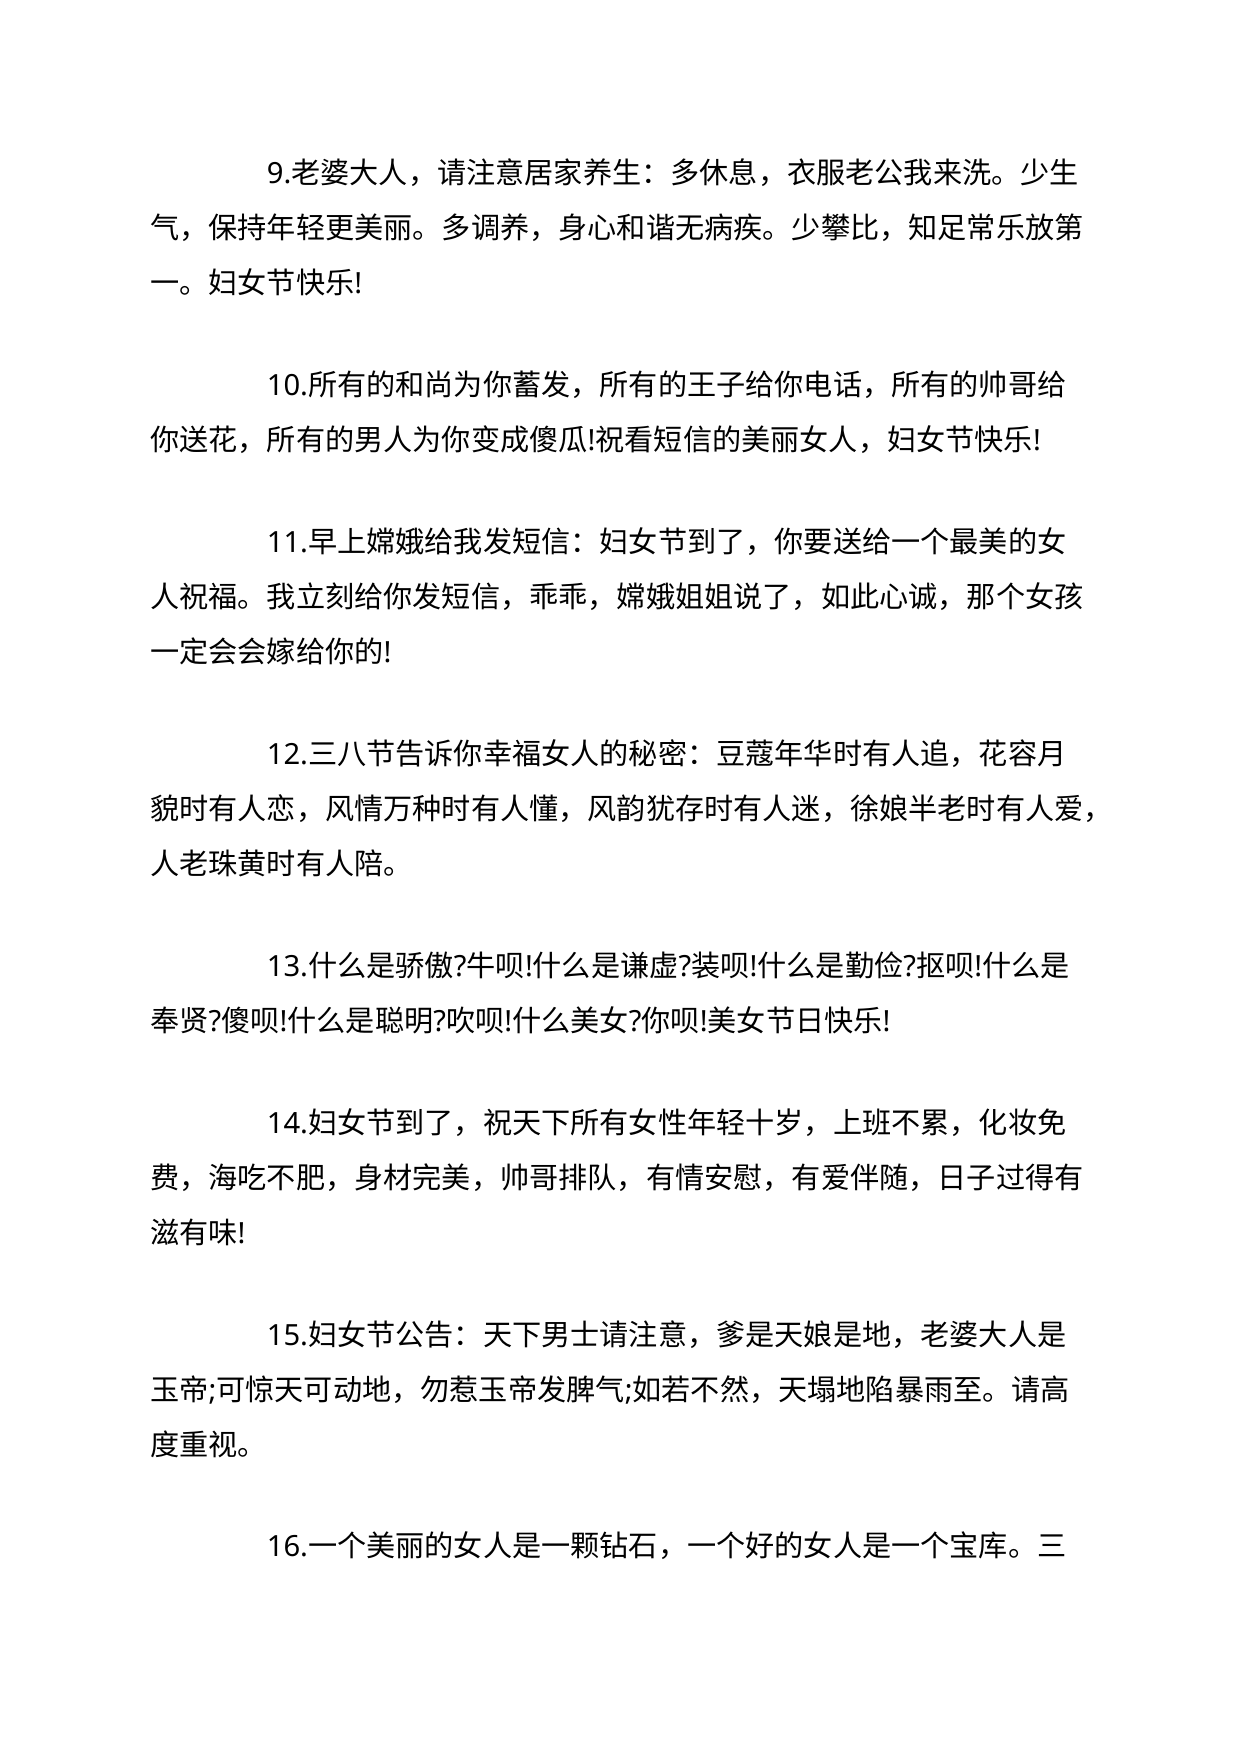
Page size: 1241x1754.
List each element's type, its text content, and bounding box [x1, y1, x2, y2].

text 14.妇女节到了，祝天下所有女性年轻十岁，上班不累，化妆免费，海吃不肥，身材完美，帅哥排队，有情安慰，有爱伴随，日子过得有滋有味! [150, 1099, 1090, 1252]
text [150, 1523, 1090, 1565]
text 10.所有的和尚为你蓄发，所有的王子给你电话，所有的帅哥给你送花，所有的男人为你变成傻瓜!祝看短信的美丽女人，妇女节快乐! [150, 362, 1090, 459]
text 13.什么是骄傲?牛呗!什么是谦虚?装呗!什么是勤俭?抠呗!什么是奉贤?傻呗!什么是聪明?吹呗!什么美女?你呗!美女节日快乐! [150, 942, 1090, 1040]
text 9.老婆大人，请注意居家养生：多休息，衣服老公我来洗。少生气，保持年轻更美丽。多调养，身心和谐无病疾。少攀比，知足常乐放第一。妇女节快乐! [150, 150, 1090, 302]
text 12.三八节告诉你幸福女人的秘密：豆蔻年华时有人追，花容月貌时有人恋，风情万种时有人懂，风韵犹存时有人迷，徐娘半老时有人爱，人老珠黄时有人陪。 [150, 731, 1090, 883]
text 15.妇女节公告：天下男士请注意，爹是天娘是地，老婆大人是玉帝;可惊天可动地，勿惹玉帝发脾气;如若不然，天塌地陷暴雨至。请高度重视。 [150, 1311, 1090, 1463]
text 11.早上嫦娥给我发短信：妇女节到了，你要送给一个最美的女人祝福。我立刻给你发短信，乖乖，嫦娥姐姐说了，如此心诚，那个女孩一定会会嫁给你的! [150, 519, 1090, 671]
